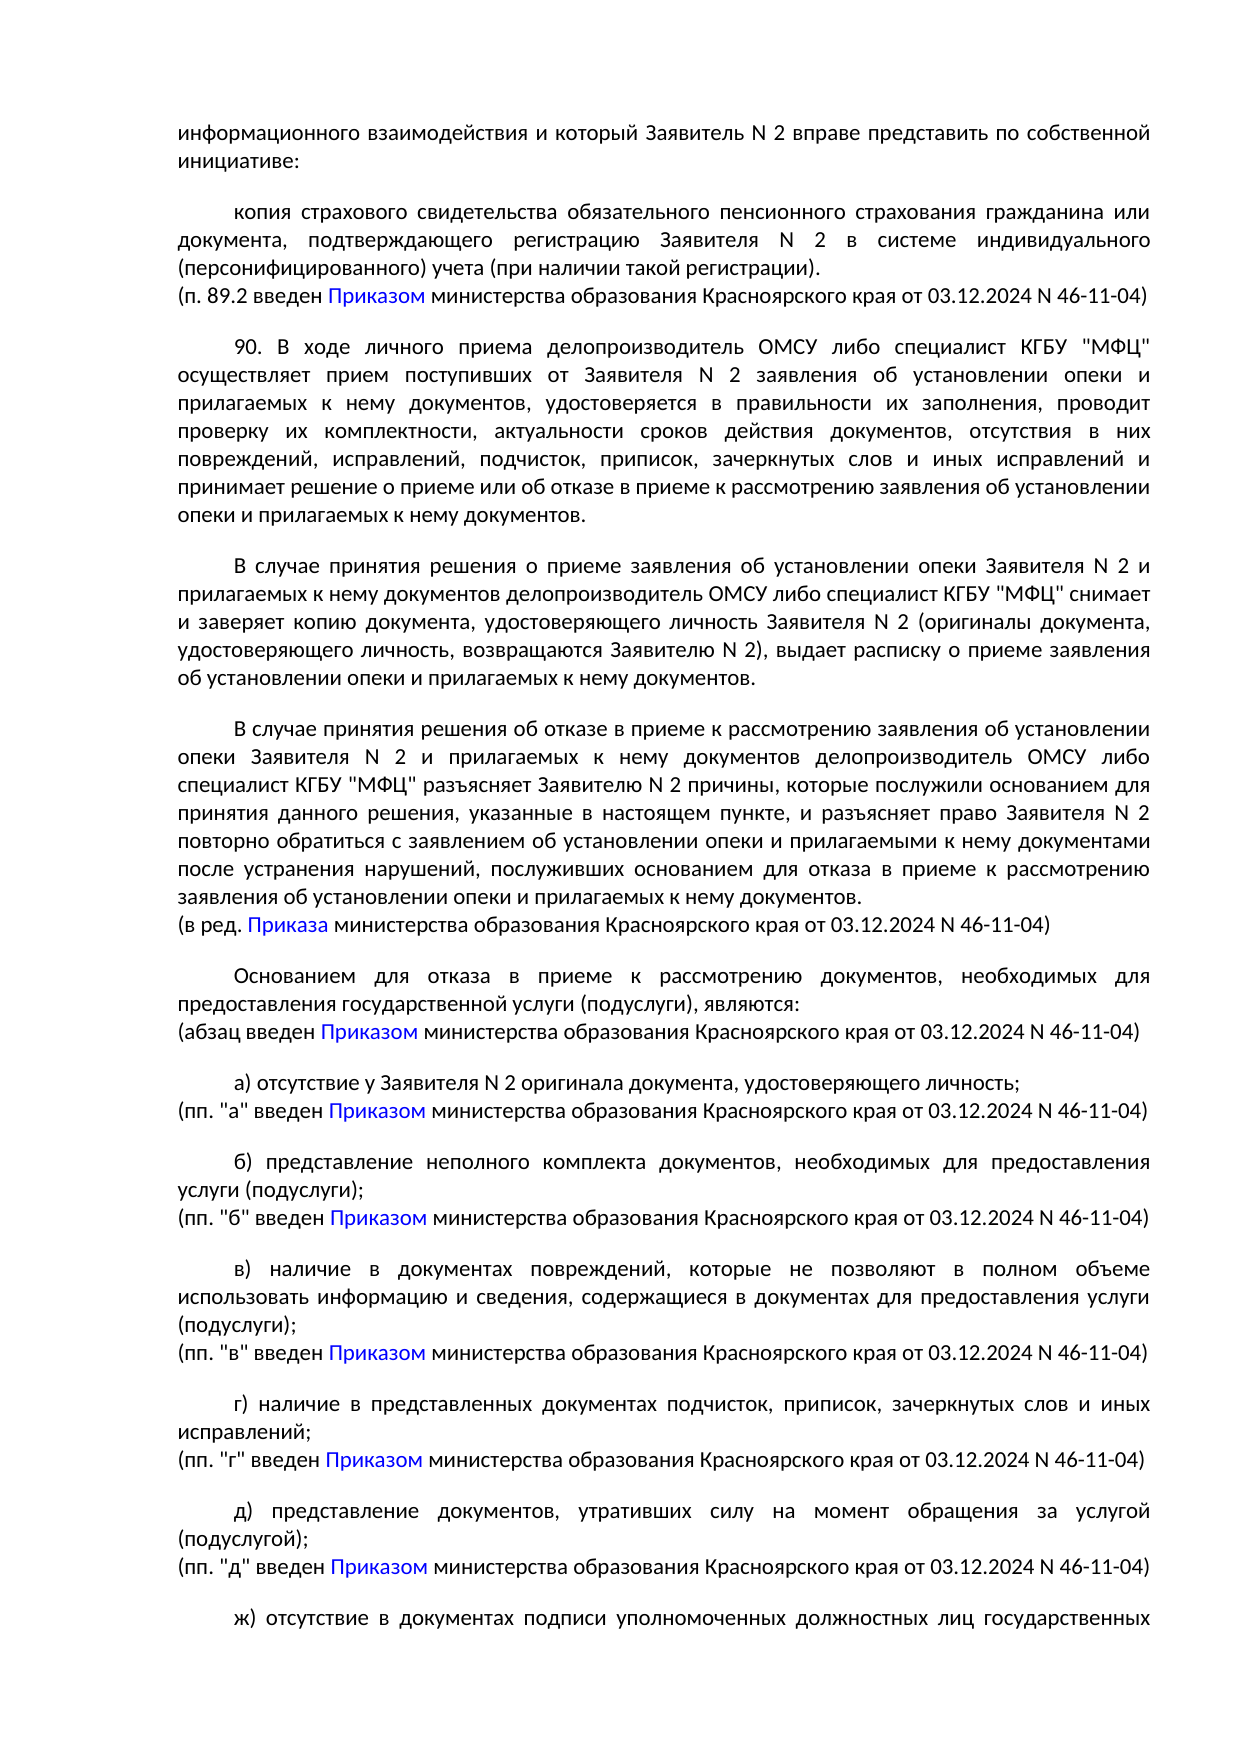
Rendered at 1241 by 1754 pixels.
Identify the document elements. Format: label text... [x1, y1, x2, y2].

text (пп. "в" введен Приказом министерства образования Красноярского края от 03.12.2024 N 46-11-04) [177, 1338, 1152, 1366]
text (в ред. Приказа министерства образования Красноярского края от 03.12.2024 N 46-11-04) [177, 910, 1152, 938]
text копия страхового свидетельства обязательного пенсионного страхования гражданина или документа, подтверждающего регистрацию Заявителя N 2 в системе индивидуального (персонифицированного) учета (при наличии такой регистрации). [177, 197, 1152, 281]
text б) представление неполного комплекта документов, необходимых для предоставления услуги (подуслуги); [177, 1147, 1152, 1203]
text В случае принятия решения об отказе в приеме к рассмотрению заявления об установлении опеки Заявителя N 2 и прилагаемых к нему документов делопроизводитель ОМСУ либо специалист КГБУ "МФЦ" разъясняет Заявителю N 2 причины, которые послужили основанием для принятия данного решения, указанные в настоящем пункте, и разъясняет право Заявителя N 2 повторно обратиться с заявлением об установлении опеки и прилагаемыми к нему документами после устранения нарушений, послуживших основанием для отказа в приеме к рассмотрению заявления об установлении опеки и прилагаемых к нему документов. [177, 714, 1152, 910]
text 90. В ходе личного приема делопроизводитель ОМСУ либо специалист КГБУ "МФЦ" осуществляет прием поступивших от Заявителя N 2 заявления об установлении опеки и прилагаемых к нему документов, удостоверяется в правильности их заполнения, проводит проверку их комплектности, актуальности сроков действия документов, отсутствия в них повреждений, исправлений, подчисток, приписок, зачеркнутых слов и иных исправлений и принимает решение о приеме или об отказе в приеме к рассмотрению заявления об установлении опеки и прилагаемых к нему документов. [177, 332, 1152, 528]
text (пп. "б" введен Приказом министерства образования Красноярского края от 03.12.2024 N 46-11-04) [177, 1203, 1152, 1231]
text г) наличие в представленных документах подчисток, приписок, зачеркнутых слов и иных исправлений; [177, 1389, 1152, 1445]
text В случае принятия решения о приеме заявления об установлении опеки Заявителя N 2 и прилагаемых к нему документов делопроизводитель ОМСУ либо специалист КГБУ "МФЦ" снимает и заверяет копию документа, удостоверяющего личность Заявителя N 2 (оригиналы документа, удостоверяющего личность, возвращаются Заявителю N 2), выдает расписку о приеме заявления об установлении опеки и прилагаемых к нему документов. [177, 551, 1152, 691]
text (пп. "а" введен Приказом министерства образования Красноярского края от 03.12.2024 N 46-11-04) [177, 1096, 1152, 1124]
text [177, 118, 1152, 174]
text (пп. "г" введен Приказом министерства образования Красноярского края от 03.12.2024 N 46-11-04) [177, 1445, 1152, 1473]
text (пп. "д" введен Приказом министерства образования Красноярского края от 03.12.2024 N 46-11-04) [177, 1552, 1152, 1580]
text д) представление документов, утративших силу на момент обращения за услугой (подуслугой); [177, 1496, 1152, 1552]
text а) отсутствие у Заявителя N 2 оригинала документа, удостоверяющего личность; [177, 1068, 1152, 1096]
text (п. 89.2 введен Приказом министерства образования Красноярского края от 03.12.2024 N 46-11-04) [177, 281, 1152, 309]
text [177, 1603, 1152, 1631]
text (абзац введен Приказом министерства образования Красноярского края от 03.12.2024 N 46-11-04) [177, 1017, 1152, 1045]
text Основанием для отказа в приеме к рассмотрению документов, необходимых для предоставления государственной услуги (подуслуги), являются: [177, 961, 1152, 1017]
text в) наличие в документах повреждений, которые не позволяют в полном объеме использовать информацию и сведения, содержащиеся в документах для предоставления услуги (подуслуги); [177, 1254, 1152, 1338]
